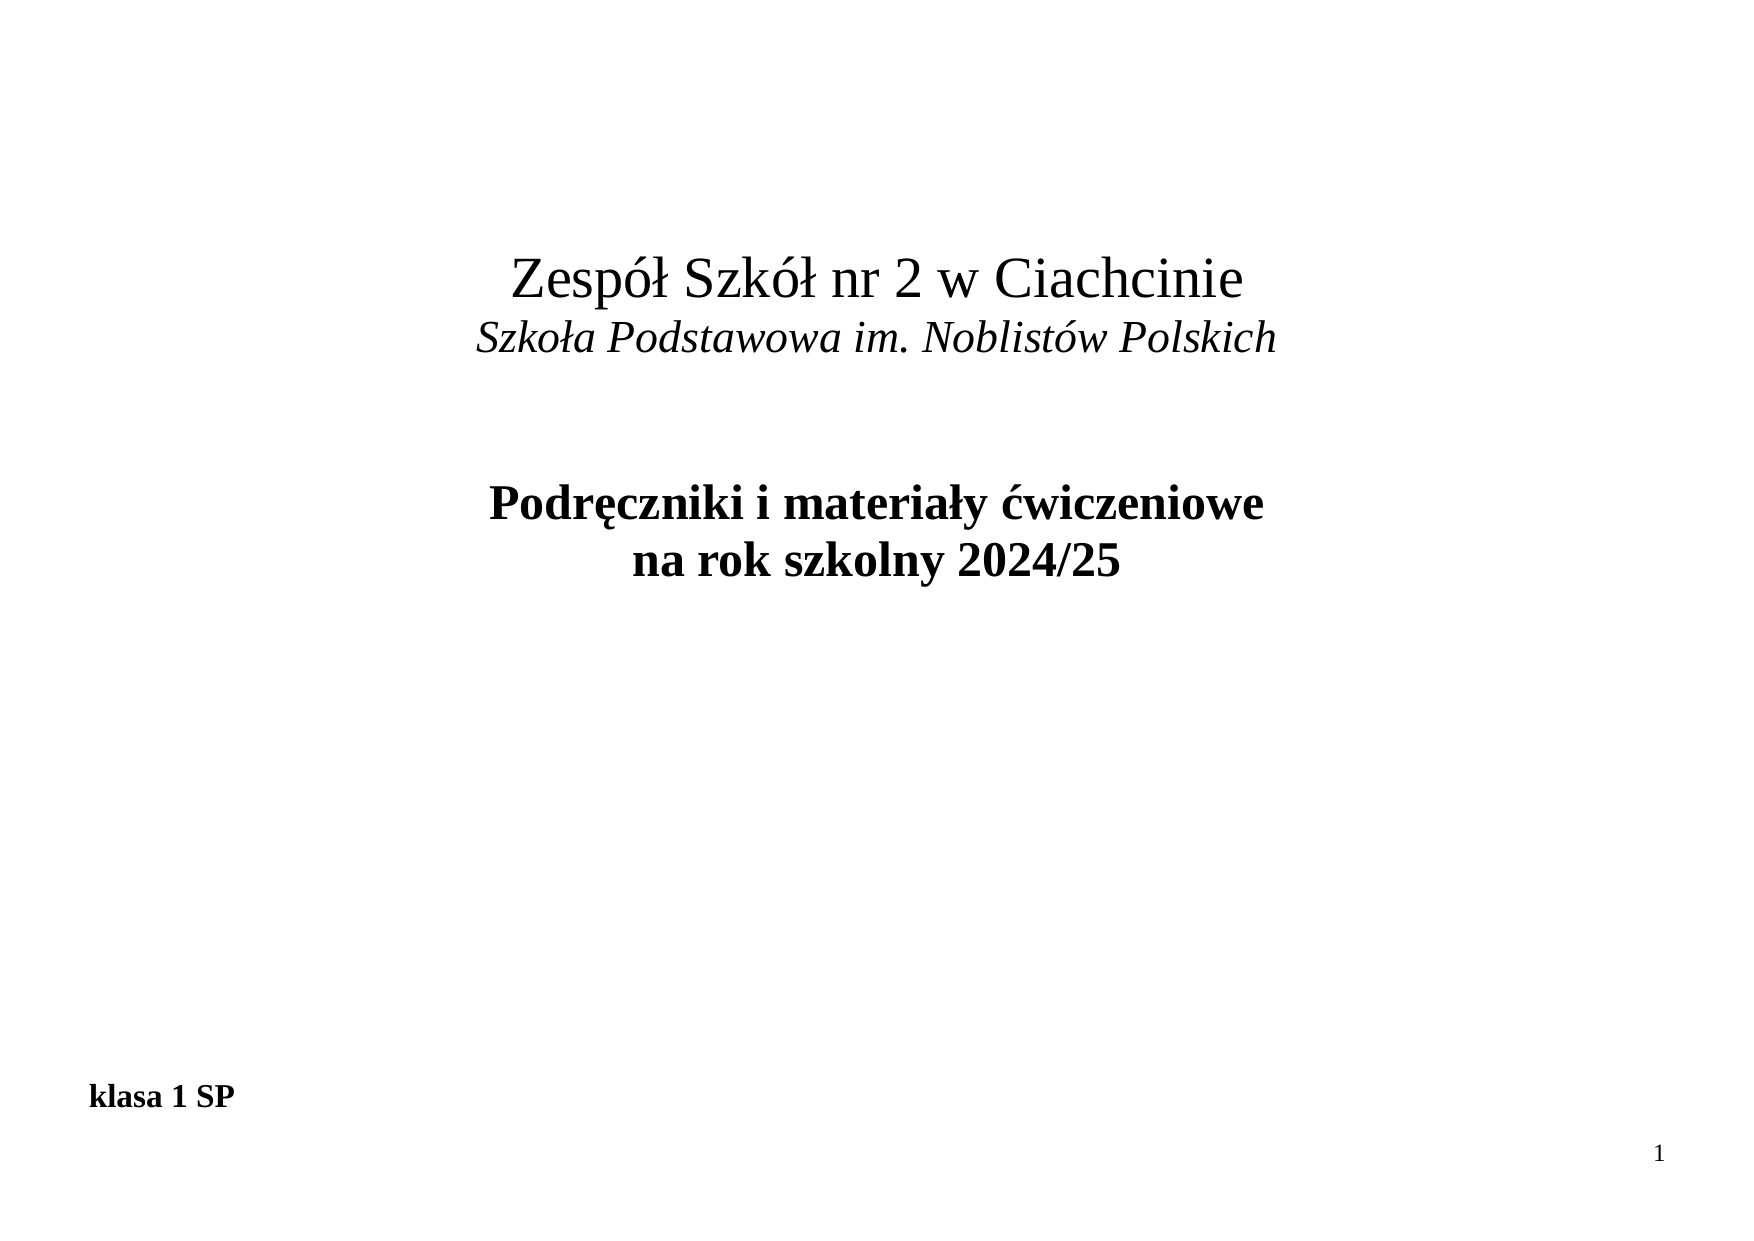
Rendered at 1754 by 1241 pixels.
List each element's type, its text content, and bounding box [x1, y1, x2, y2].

text na rok szkolny 2024/25 [88, 530, 1665, 588]
text klasa 1 SP [88, 1076, 1665, 1115]
text Podręczniki i materiały ćwiczeniowe [88, 473, 1665, 530]
text Szkoła Podstawowa im. Noblistów Polskich [88, 310, 1665, 362]
text Zespół Szkół nr 2 w Ciachcinie [88, 243, 1665, 310]
